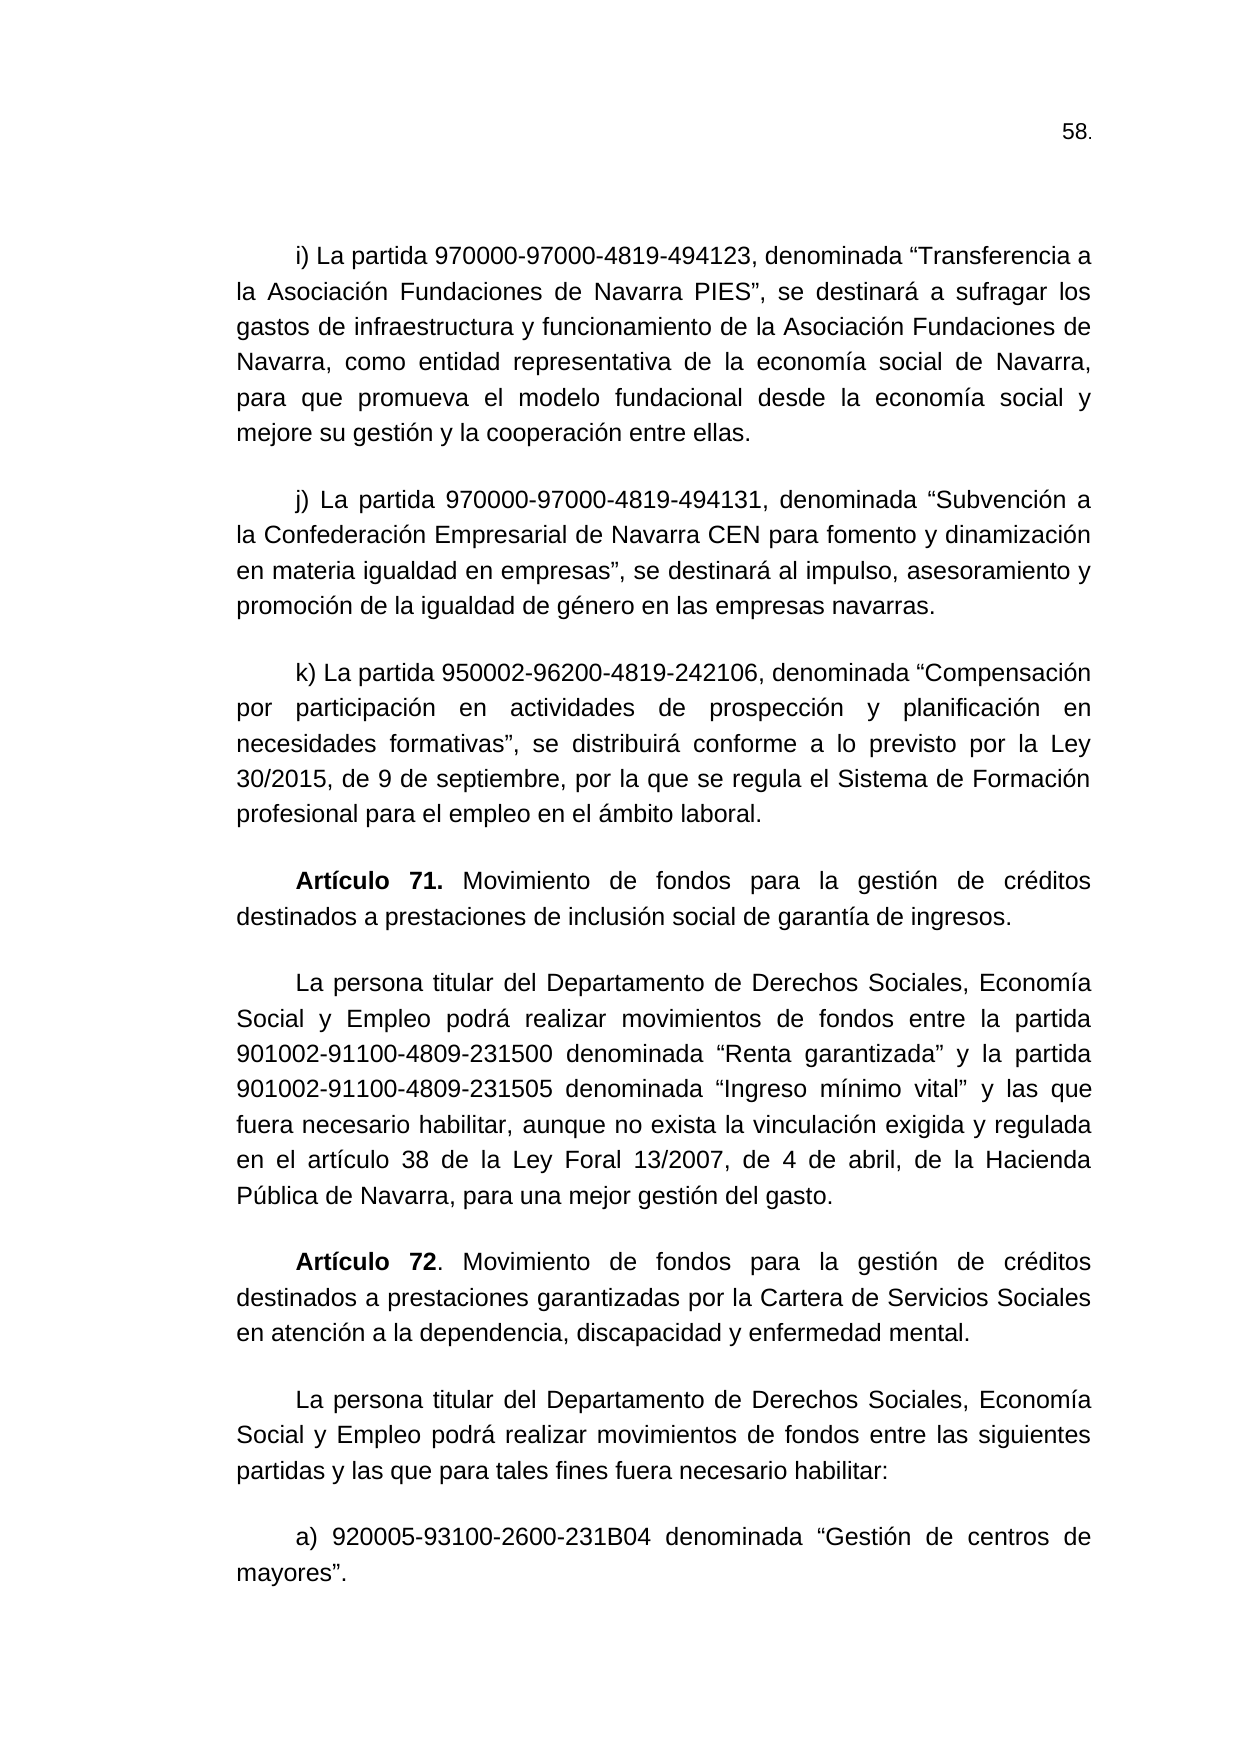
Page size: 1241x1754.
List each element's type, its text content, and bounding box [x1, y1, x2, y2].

text i) La partida 970000-97000-4819-494123, denominada “Transferencia a la Asociación Fundaciones de Navarra PIES”, se destinará a sufragar los gastos de infraestructura y funcionamiento de la Asociación Fundaciones de Navarra, como entidad representativa de la economía social de Navarra, para que promueva el modelo fundacional desde la economía social y mejore su gestión y la cooperación entre ellas. [236, 236, 1092, 449]
text Artículo 72. Movimiento de fondos para la gestión de créditos destinados a prestaciones garantizadas por la Cartera de Servicios Sociales en atención a la dependencia, discapacidad y enfermedad mental. [236, 1242, 1092, 1349]
text a) 920005-93100-2600-231B04 denominada “Gestión de centros de mayores”. [236, 1517, 1092, 1588]
text La persona titular del Departamento de Derechos Sociales, Economía Social y Empleo podrá realizar movimientos de fondos entre la partida 901002-91100-4809-231500 denominada “Renta garantizada” y la partida 901002-91100-4809-231505 denominada “Ingreso mínimo vital” y las que fuera necesario habilitar, aunque no exista la vinculación exigida y regulada en el artículo 38 de la Ley Foral 13/2007, de 4 de abril, de la Hacienda Pública de Navarra, para una mejor gestión del gasto. [236, 963, 1092, 1211]
text La persona titular del Departamento de Derechos Sociales, Economía Social y Empleo podrá realizar movimientos de fondos entre las siguientes partidas y las que para tales fines fuera necesario habilitar: [236, 1380, 1092, 1486]
text Artículo 71. Movimiento de fondos para la gestión de créditos destinados a prestaciones de inclusión social de garantía de ingresos. [236, 861, 1092, 932]
text k) La partida 950002-96200-4819-242106, denominada “Compensación por participación en actividades de prospección y planificación en necesidades formativas”, se distribuirá conforme a lo previsto por la Ley 30/2015, de 9 de septiembre, por la que se regula el Sistema de Formación profesional para el empleo en el ámbito laboral. [236, 653, 1092, 830]
text j) La partida 970000-97000-4819-494131, denominada “Subvención a la Confederación Empresarial de Navarra CEN para fomento y dinamización en materia igualdad en empresas”, se destinará al impulso, asesoramiento y promoción de la igualdad de género en las empresas navarras. [236, 480, 1092, 622]
